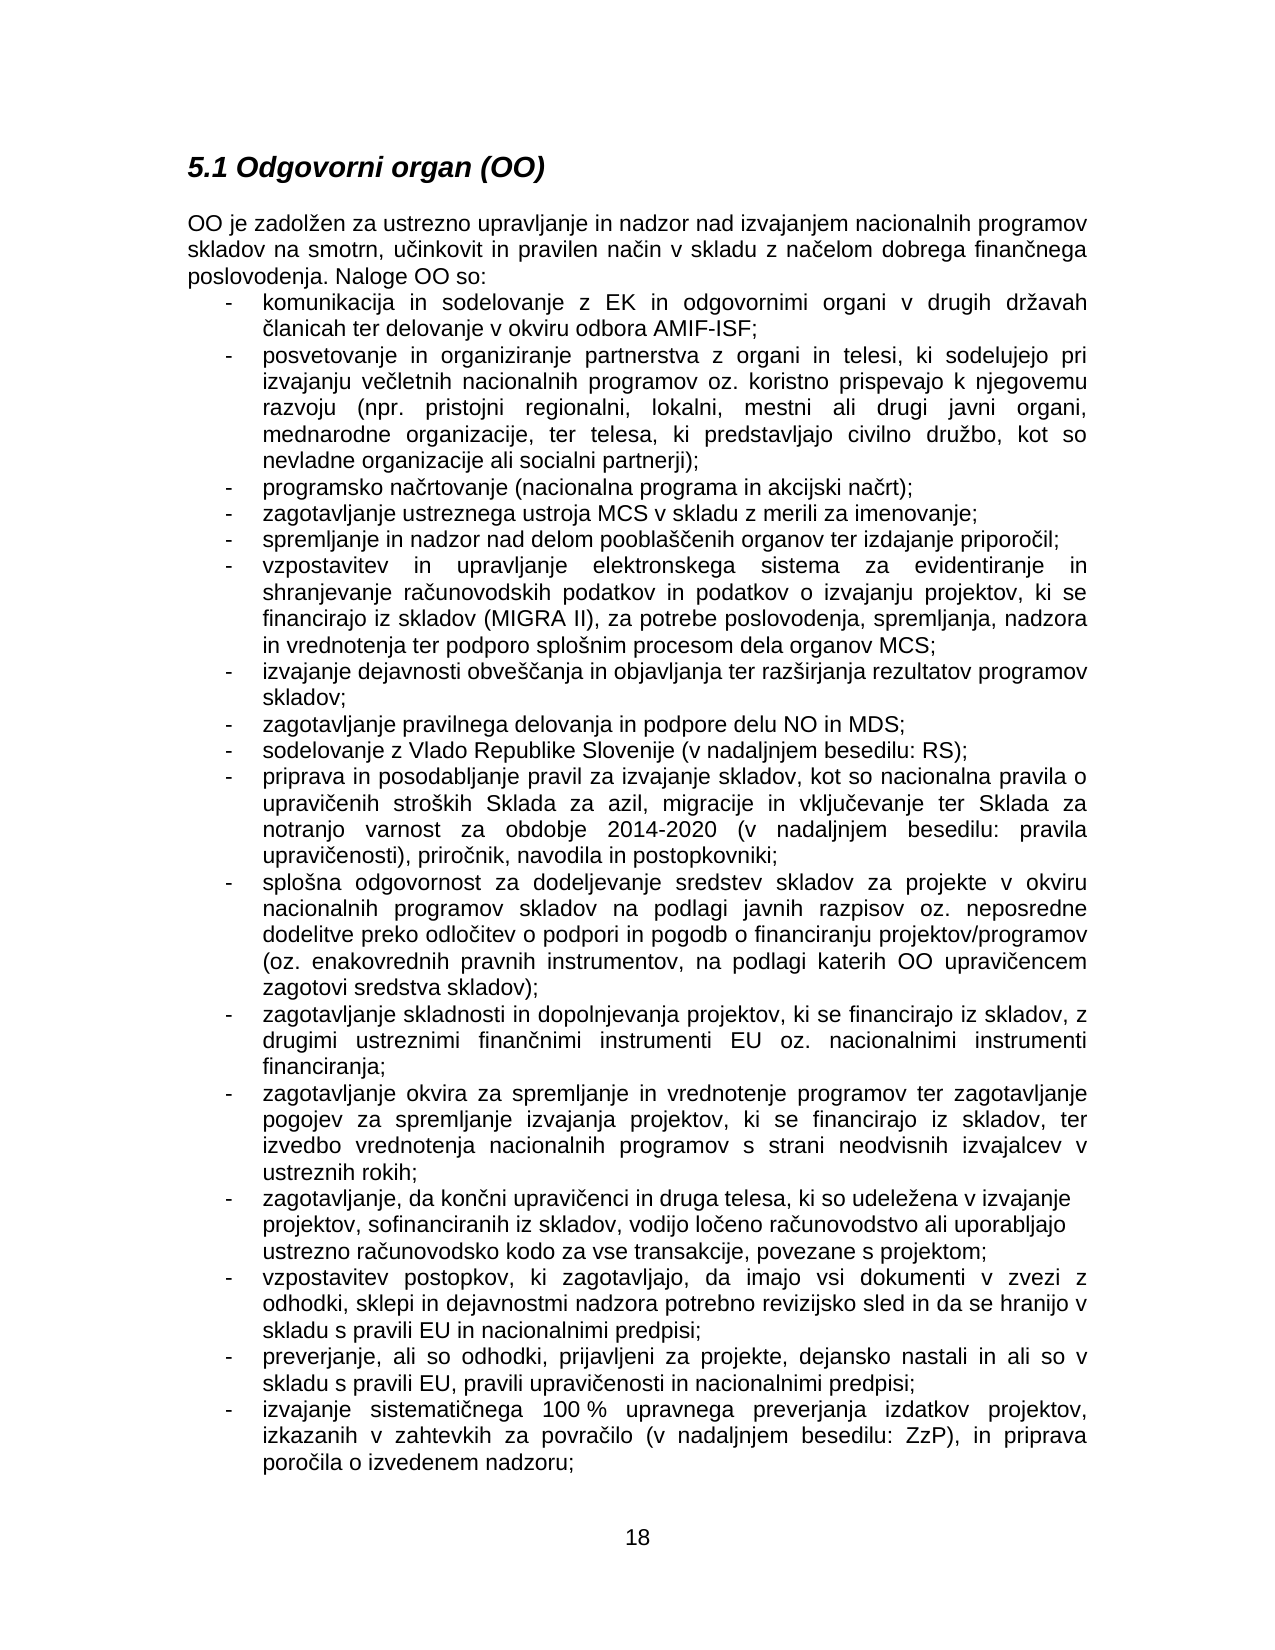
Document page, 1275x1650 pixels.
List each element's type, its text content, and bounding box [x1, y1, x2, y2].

list preverjanje, ali so odhodki, prijavljeni za projekte, dejansko nastali in ali so v skladu s pravili EU, pravili upravičenosti in nacionalnimi predpisi; [225, 1343, 1088, 1396]
list priprava in posodabljanje pravil za izvajanje skladov, kot so nacionalna pravila o upravičenih stroških Sklada za azil, migracije in vključevanje ter Sklada za notranjo varnost za obdobje 2014-2020 (v nadaljnjem besedilu: pravila upravičenosti), priročnik, navodila in postopkovniki; [225, 763, 1088, 869]
list zagotavljanje, da končni upravičenci in druga telesa, ki so udeležena v izvajanje projektov, sofinanciranih iz skladov, vodijo ločeno računovodstvo ali uporabljajo ustrezno računovodsko kodo za vse transakcije, povezane s projektom; [225, 1185, 1088, 1264]
list spremljanje in nadzor nad delom pooblaščenih organov ter izdajanje priporočil; [225, 526, 1088, 552]
list izvajanje dejavnosti obveščanja in objavljanja ter razširjanja rezultatov programov skladov; [225, 658, 1088, 711]
list splošna odgovornost za dodeljevanje sredstev skladov za projekte v okviru nacionalnih programov skladov na podlagi javnih razpisov oz. neposredne dodelitve preko odločitev o podpori in pogodb o financiranju projektov/programov (oz. enakovrednih pravnih instrumentov, na podlagi katerih OO upravičencem zagotovi sredstva skladov); [225, 869, 1088, 1001]
list komunikacija in sodelovanje z EK in odgovornimi organi v drugih državah članicah ter delovanje v okviru odbora AMIF-ISF; [225, 289, 1088, 342]
list vzpostavitev postopkov, ki zagotavljajo, da imajo vsi dokumenti v zvezi z odhodki, sklepi in dejavnostmi nadzora potrebno revizijsko sled in da se hranijo v skladu s pravili EU in nacionalnimi predpisi; [225, 1264, 1088, 1343]
list programsko načrtovanje (nacionalna programa in akcijski načrt); [225, 473, 1088, 500]
list izvajanje sistematičnega 100 % upravnega preverjanja izdatkov projektov, izkazanih v zahtevkih za povračilo (v nadaljnjem besedilu: ZzP), in priprava poročila o izvedenem nadzoru; [225, 1396, 1088, 1475]
list vzpostavitev in upravljanje elektronskega sistema za evidentiranje in shranjevanje računovodskih podatkov in podatkov o izvajanju projektov, ki se financirajo iz skladov (MIGRA II), za potrebe poslovodenja, spremljanja, nadzora in vrednotenja ter podporo splošnim procesom dela organov MCS; [225, 552, 1088, 658]
subtitle 5.1 Odgovorni organ (OO) [187, 150, 1088, 183]
text OO je zadolžen za ustrezno upravljanje in nadzor nad izvajanjem nacionalnih programov skladov na smotrn, učinkovit in pravilen način v skladu z načelom dobrega finančnega poslovodenja. Naloge OO so: [187, 210, 1088, 289]
list sodelovanje z Vlado Republike Slovenije (v nadaljnjem besedilu: RS); [225, 737, 1088, 763]
list posvetovanje in organiziranje partnerstva z organi in telesi, ki sodelujejo pri izvajanju večletnih nacionalnih programov oz. koristno prispevajo k njegovemu razvoju (npr. pristojni regionalni, lokalni, mestni ali drugi javni organi, mednarodne organizacije, ter telesa, ki predstavljajo civilno družbo, kot so nevladne organizacije ali socialni partnerji); [225, 342, 1088, 473]
list zagotavljanje skladnosti in dopolnjevanja projektov, ki se financirajo iz skladov, z drugimi ustreznimi finančnimi instrumenti EU oz. nacionalnimi instrumenti financiranja; [225, 1001, 1088, 1079]
list zagotavljanje pravilnega delovanja in podpore delu NO in MDS; [225, 711, 1088, 737]
list zagotavljanje okvira za spremljanje in vrednotenje programov ter zagotavljanje pogojev za spremljanje izvajanja projektov, ki se financirajo iz skladov, ter izvedbo vrednotenja nacionalnih programov s strani neodvisnih izvajalcev v ustreznih rokih; [225, 1079, 1088, 1185]
list zagotavljanje ustreznega ustroja MCS v skladu z merili za imenovanje; [225, 500, 1088, 526]
